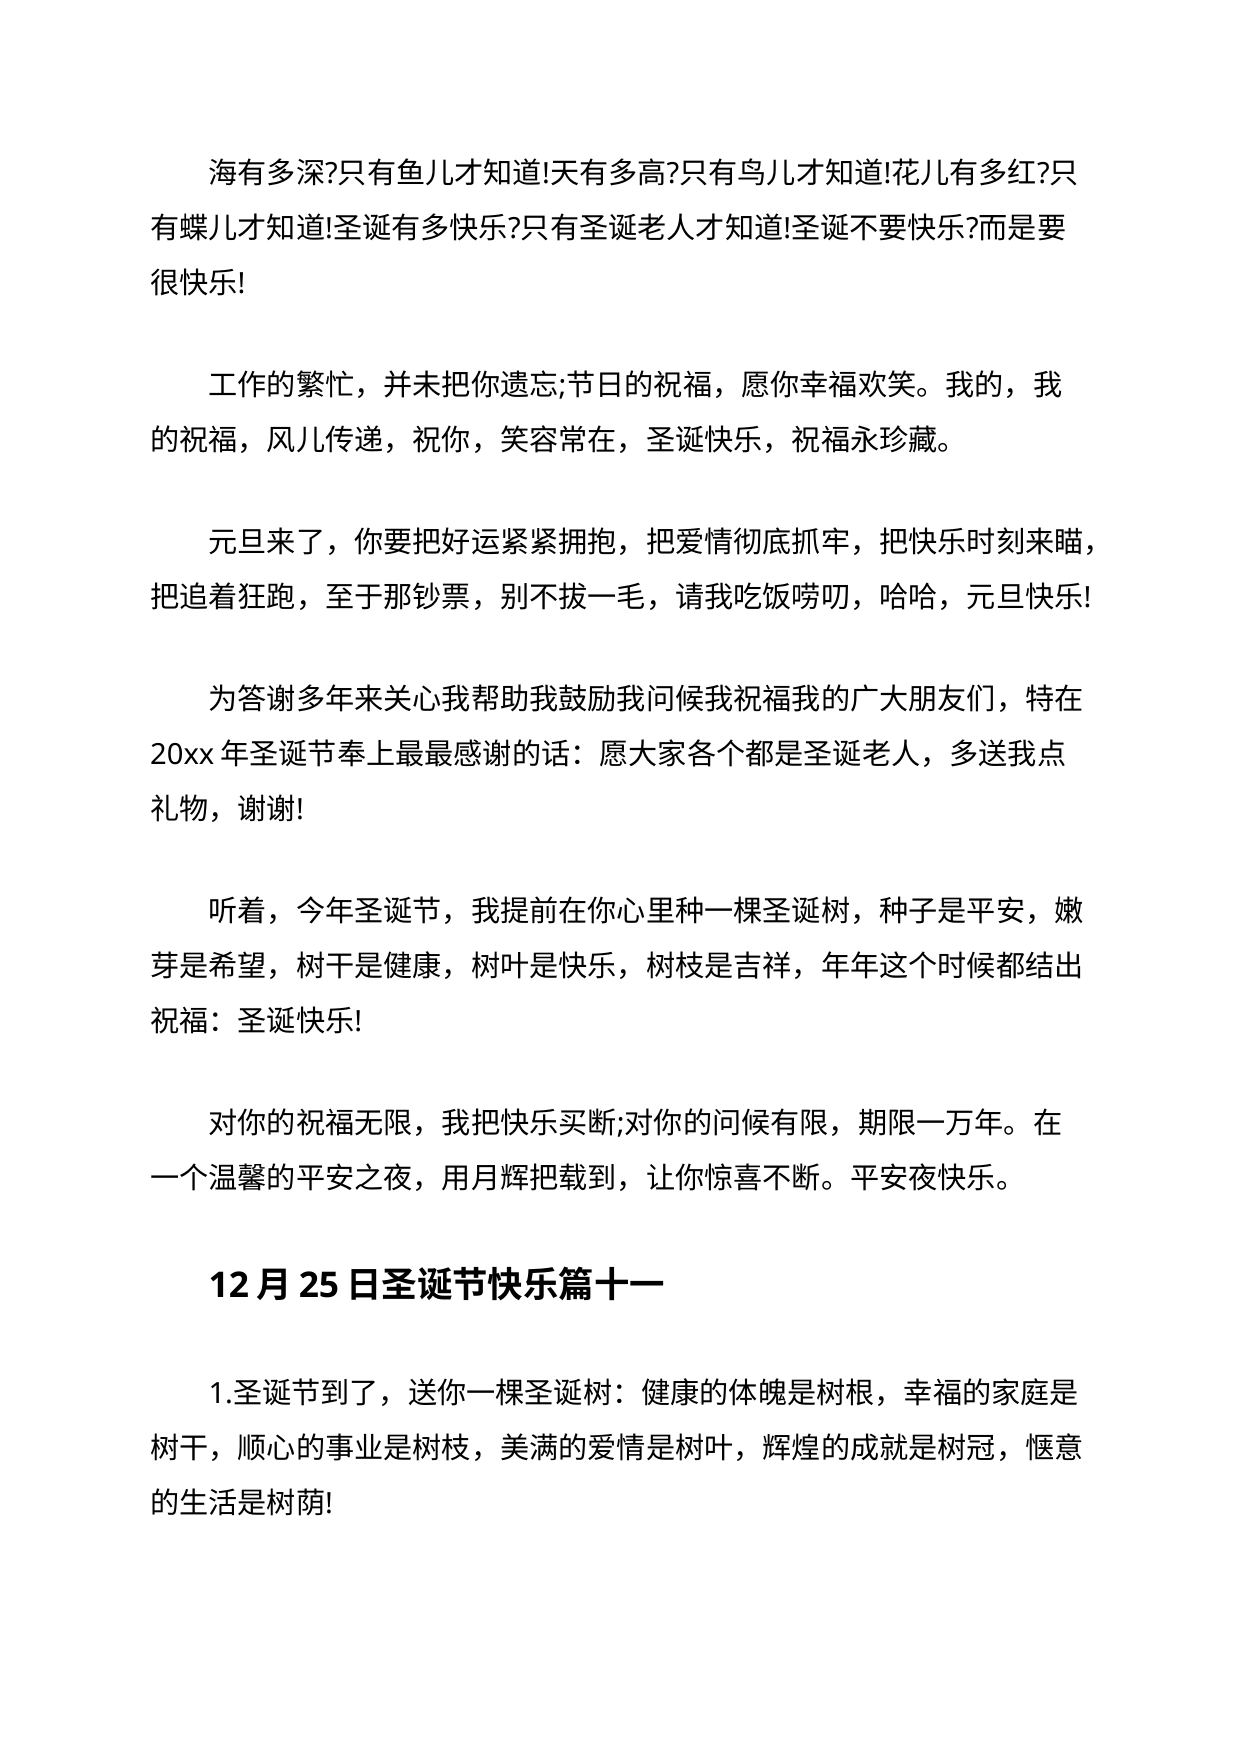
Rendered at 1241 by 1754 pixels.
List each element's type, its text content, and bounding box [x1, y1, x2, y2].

text 为答谢多年来关心我帮助我鼓励我问候我祝福我的广大朋友们，特在20xx年圣诞节奉上最最感谢的话：愿大家各个都是圣诞老人，多送我点礼物，谢谢! [150, 676, 1090, 828]
text 元旦来了，你要把好运紧紧拥抱，把爱情彻底抓牢，把快乐时刻来瞄，把追着狂跑，至于那钞票，别不拔一毛，请我吃饭唠叨，哈哈，元旦快乐! [150, 519, 1090, 616]
text 12月25日圣诞节快乐篇十一 [150, 1256, 1090, 1307]
text 对你的祝福无限，我把快乐买断;对你的问候有限，期限一万年。在一个温馨的平安之夜，用月辉把载到，让你惊喜不断。平安夜快乐。 [150, 1099, 1090, 1197]
text 1.圣诞节到了，送你一棵圣诞树：健康的体魄是树根，幸福的家庭是树干，顺心的事业是树枝，美满的爱情是树叶，辉煌的成就是树冠，惬意的生活是树荫! [150, 1369, 1090, 1522]
text 听着，今年圣诞节，我提前在你心里种一棵圣诞树，种子是平安，嫩芽是希望，树干是健康，树叶是快乐，树枝是吉祥，年年这个时候都结出祝福：圣诞快乐! [150, 887, 1090, 1040]
text 工作的繁忙，并未把你遗忘;节日的祝福，愿你幸福欢笑。我的，我的祝福，风儿传递，祝你，笑容常在，圣诞快乐，祝福永珍藏。 [150, 362, 1090, 459]
text 海有多深?只有鱼儿才知道!天有多高?只有鸟儿才知道!花儿有多红?只有蝶儿才知道!圣诞有多快乐?只有圣诞老人才知道!圣诞不要快乐?而是要很快乐! [150, 150, 1090, 302]
